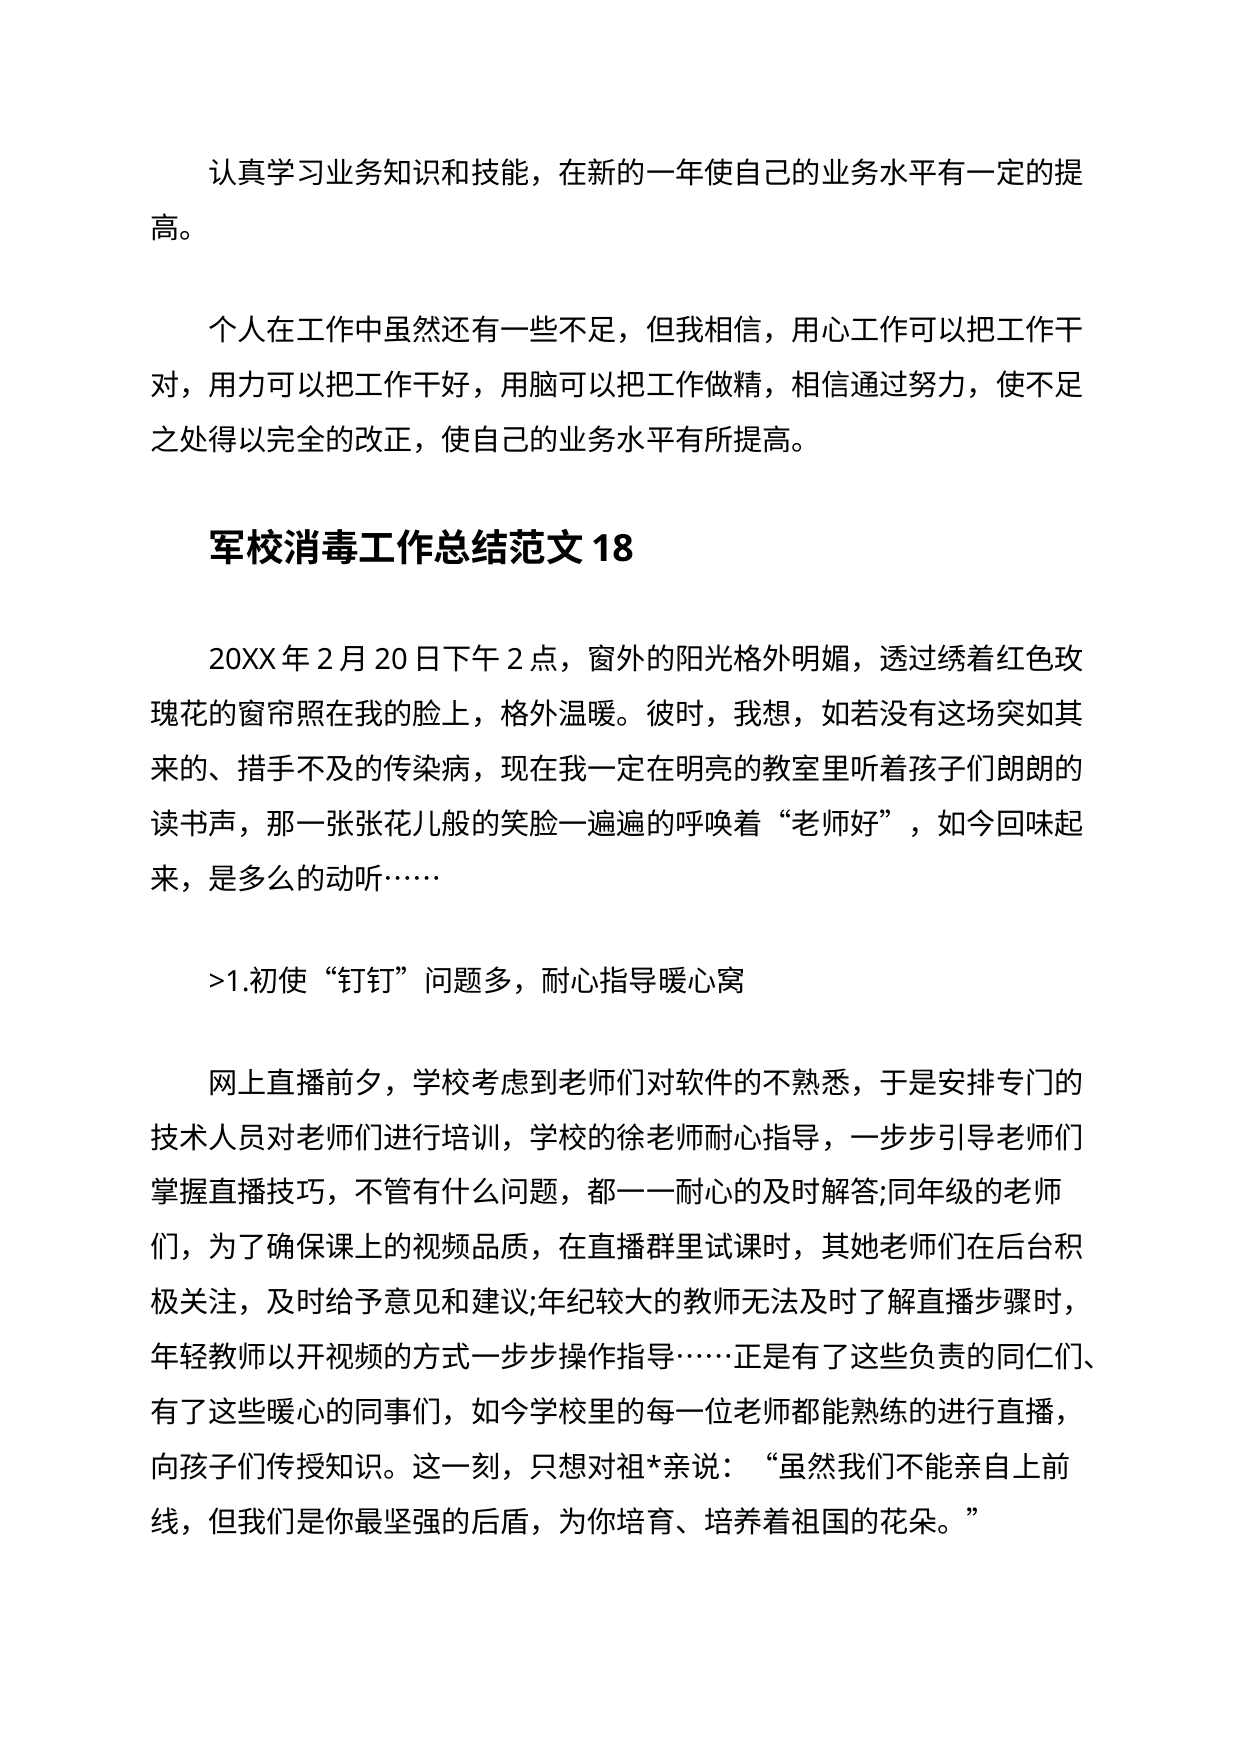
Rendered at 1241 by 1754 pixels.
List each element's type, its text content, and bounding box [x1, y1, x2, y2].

text >1.初使“钉钉”问题多，耐心指导暖心窝 [150, 957, 1090, 1000]
text 军校消毒工作总结范文18 [150, 518, 1090, 573]
text 认真学习业务知识和技能，在新的一年使自己的业务水平有一定的提高。 [150, 150, 1090, 247]
text 网上直播前夕，学校考虑到老师们对软件的不熟悉，于是安排专门的技术人员对老师们进行培训，学校的徐老师耐心指导，一步步引导老师们掌握直播技巧，不管有什么问题，都一一耐心的及时解答;同年级的老师们，为了确保课上的视频品质，在直播群里试课时，其她老师们在后台积极关注，及时给予意见和建议;年纪较大的教师无法及时了解直播步骤时，年轻教师以开视频的方式一步步操作指导……正是有了这些负责的同仁们、有了这些暖心的同事们，如今学校里的每一位老师都能熟练的进行直播，向孩子们传授知识。这一刻，只想对祖*亲说：“虽然我们不能亲自上前线，但我们是你最坚强的后盾，为你培育、培养着祖国的花朵。” [150, 1059, 1090, 1541]
text 20XX年2月20日下午2点，窗外的阳光格外明媚，透过绣着红色玫瑰花的窗帘照在我的脸上，格外温暖。彼时，我想，如若没有这场突如其来的、措手不及的传染病，现在我一定在明亮的教室里听着孩子们朗朗的读书声，那一张张花儿般的笑脸一遍遍的呼唤着“老师好”，如今回味起来，是多么的动听…… [150, 636, 1090, 898]
text 个人在工作中虽然还有一些不足，但我相信，用心工作可以把工作干对，用力可以把工作干好，用脑可以把工作做精，相信通过努力，使不足之处得以完全的改正，使自己的业务水平有所提高。 [150, 307, 1090, 459]
